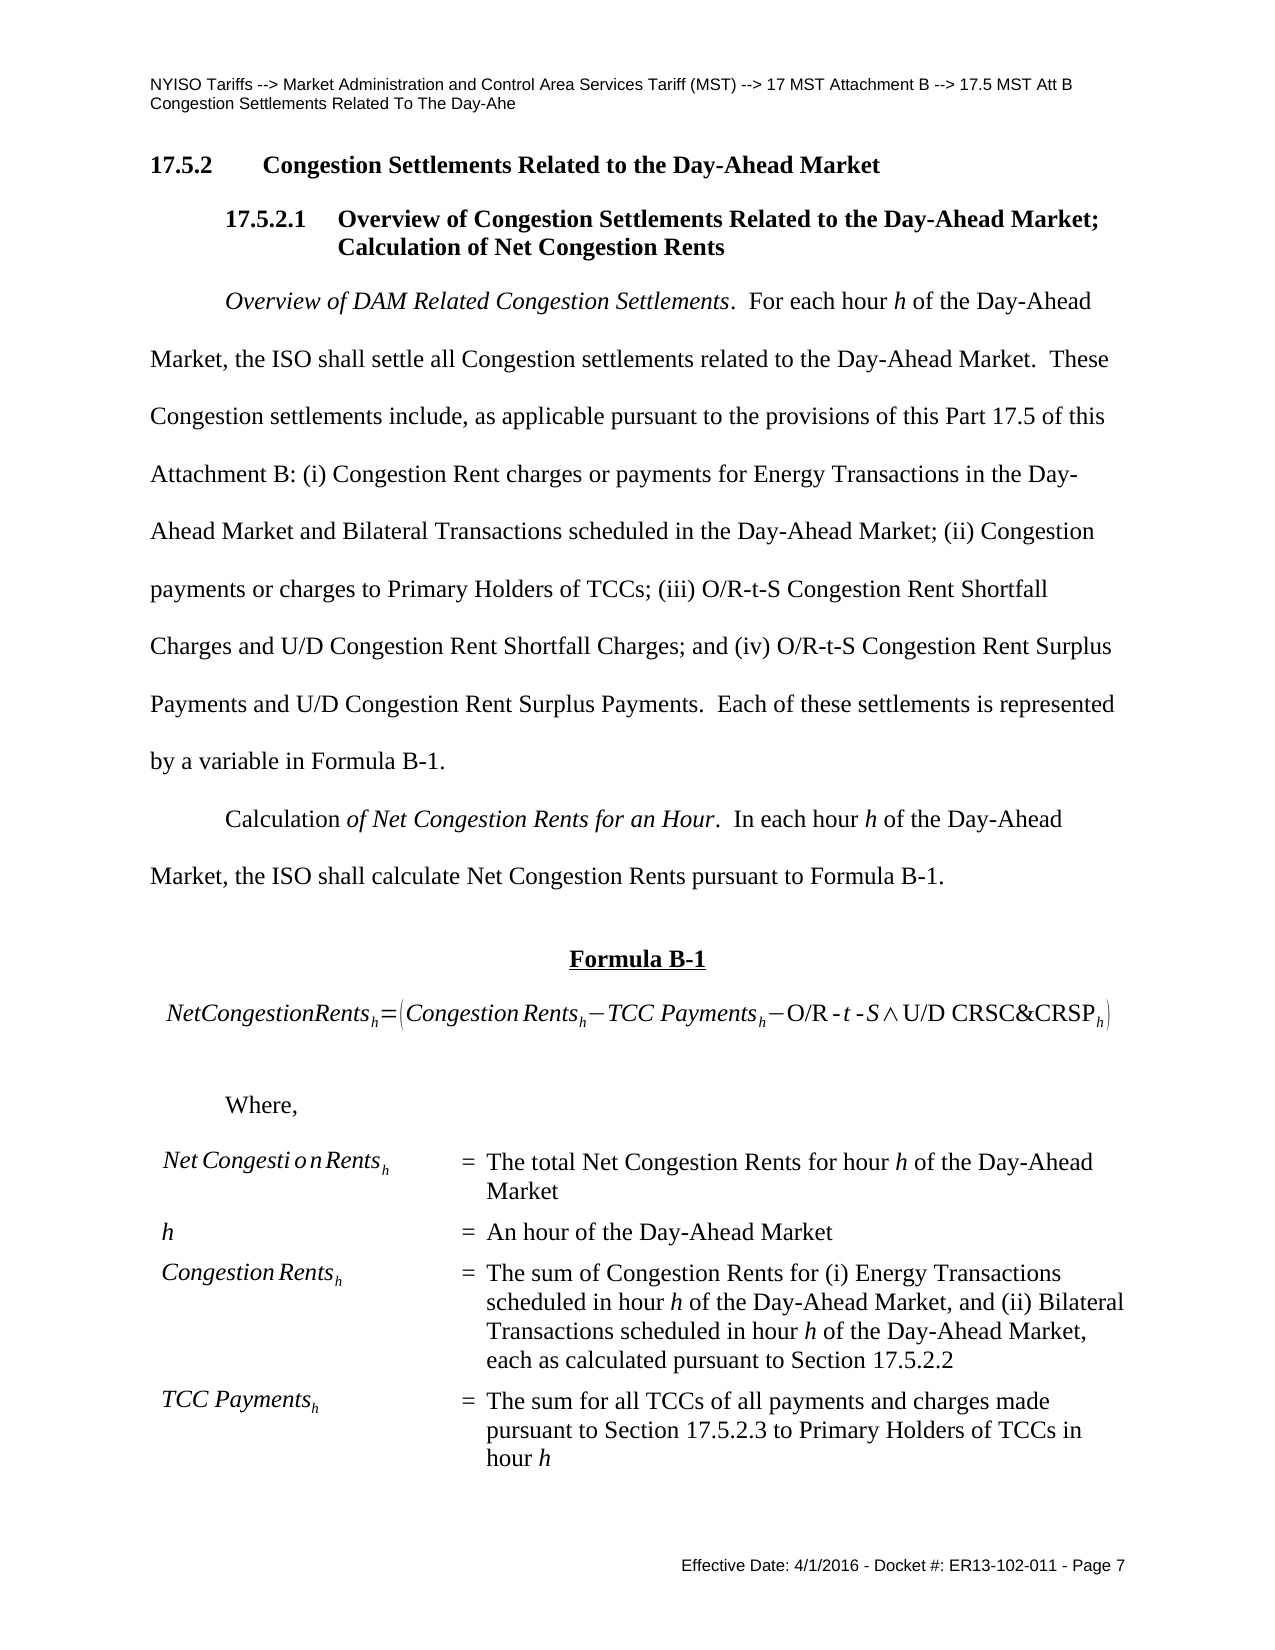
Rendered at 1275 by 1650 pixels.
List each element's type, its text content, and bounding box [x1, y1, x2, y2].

table_cell The sum for all TCCs of all payments and charges made pursuant to Section 17.5.2.3 to Primary Holders of TCCs in hour h [475, 1386, 1138, 1485]
table_cell h [150, 1217, 450, 1258]
table_cell [150, 1386, 450, 1485]
table_cell An hour of the Day-Ahead Market [475, 1217, 1138, 1258]
table_header [150, 1147, 450, 1217]
subtitle 17.5.2 Congestion Settlements Related to the Day-Ahead Market [150, 150, 1059, 179]
table_cell = [450, 1259, 475, 1386]
table_header = [450, 1147, 475, 1217]
text Formula B-1 [150, 944, 1125, 972]
text Calculation of Net Congestion Rents for an Hour. In each hour h of the Day-Ahead Market, the ISO shall calculate Net Congestion Rents pursuant to Formula B-1. [150, 804, 1125, 890]
table_cell [150, 1259, 450, 1386]
subtitle 17.5.2.1 Overview of Congestion Settlements Related to the Day-Ahead Market; Calculation of Net Congestion Rents [225, 204, 1125, 261]
table_cell = [450, 1386, 475, 1485]
table_cell The sum of Congestion Rents for (i) Energy Transactions scheduled in hour h of the Day-Ahead Market, and (ii) Bilateral Transactions scheduled in hour h of the Day-Ahead Market, each as calculated pursuant to Section 17.5.2.2 [475, 1259, 1138, 1386]
text Overview of DAM Related Congestion Settlements. For each hour h of the Day-Ahead Market, the ISO shall settle all Congestion settlements related to the Day-Ahead Market. These Congestion settlements include, as applicable pursuant to the provisions of this Part 17.5 of this Attachment B: (i) Congestion Rent charges or payments for Energy Transactions in the Day-Ahead Market and Bilateral Transactions scheduled in the Day-Ahead Market; (ii) Congestion payments or charges to Primary Holders of TCCs; (iii) O/R-t-S Congestion Rent Shortfall Charges and U/D Congestion Rent Shortfall Charges; and (iv) O/R-t-S Congestion Rent Surplus Payments and U/D Congestion Rent Surplus Payments. Each of these settlements is represented by a variable in Formula B-1. [150, 286, 1125, 775]
table_cell = [450, 1217, 475, 1258]
text Where, [150, 1090, 1125, 1118]
table_header The total Net Congestion Rents for hour h of the Day-Ahead Market [475, 1147, 1138, 1217]
